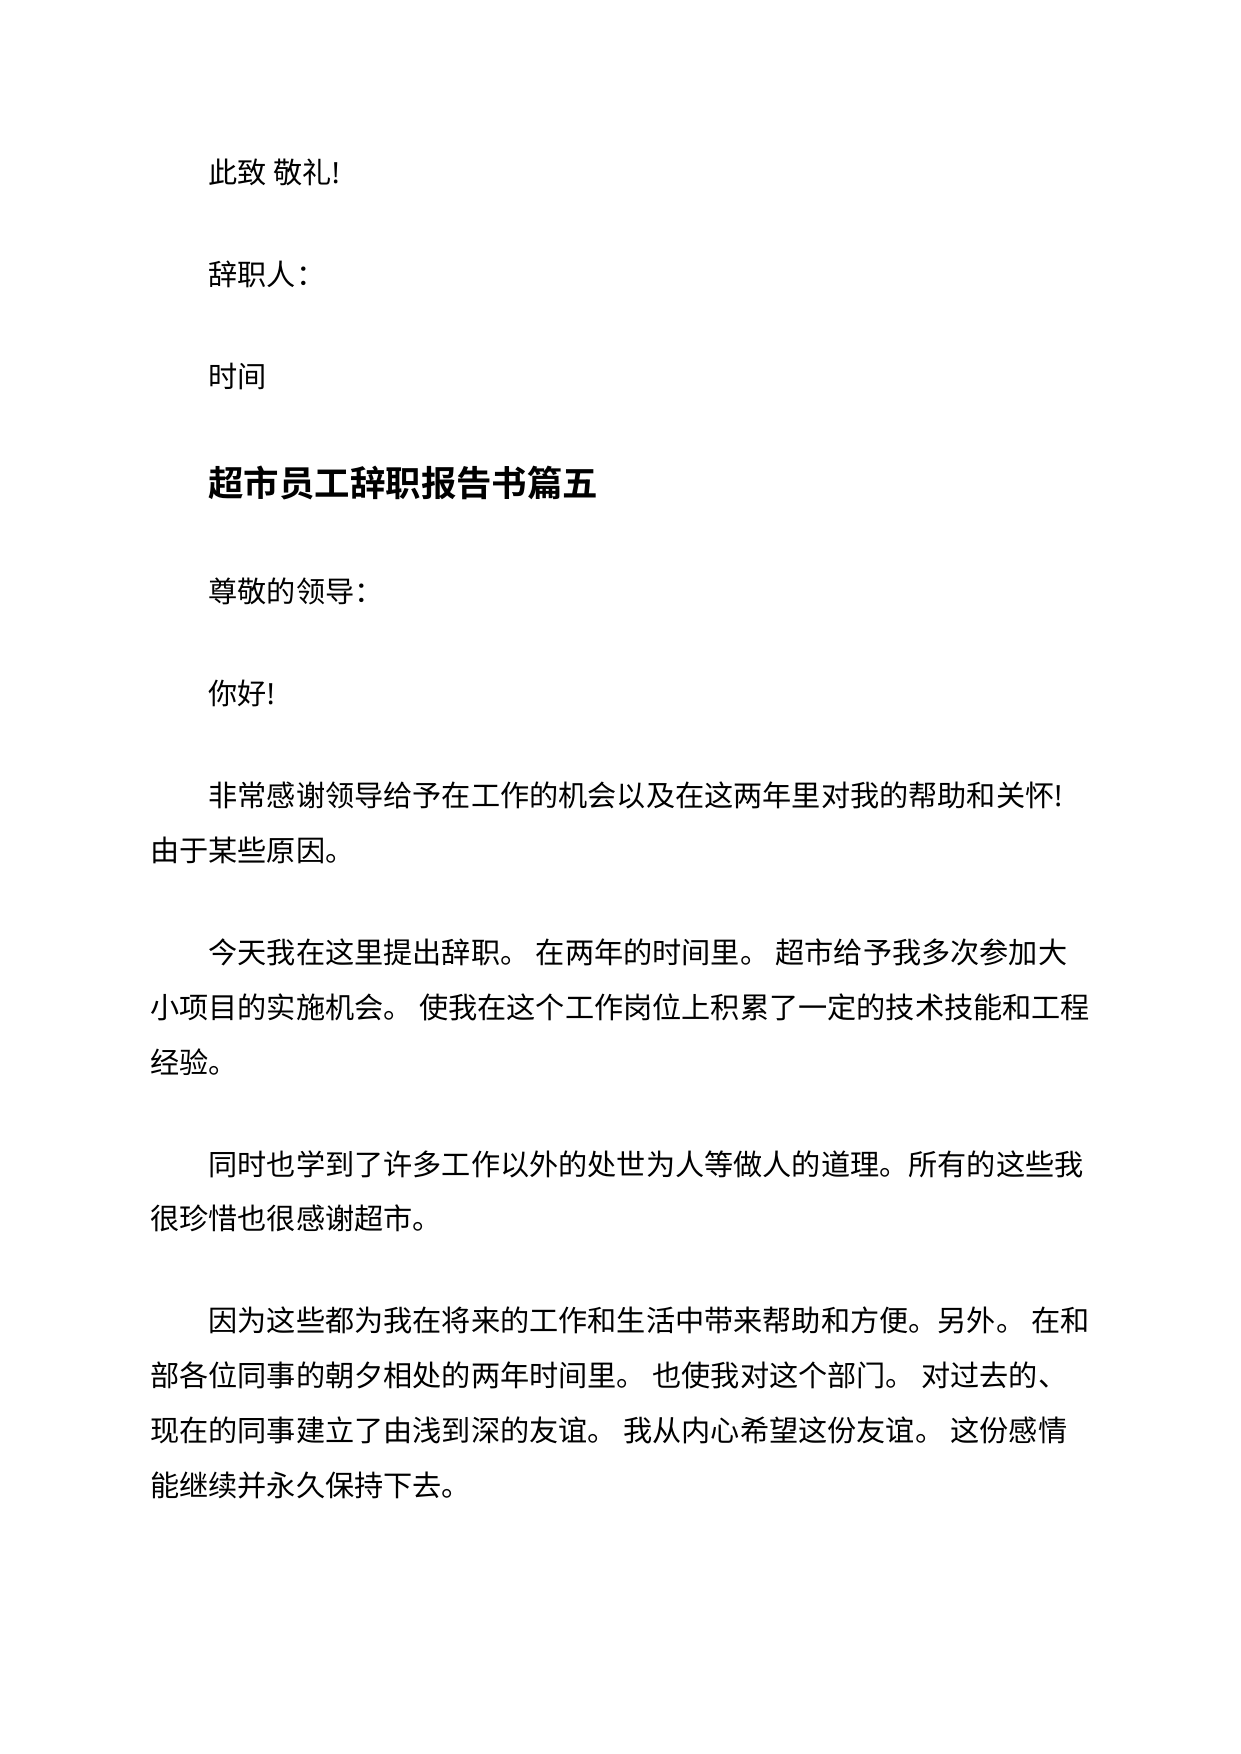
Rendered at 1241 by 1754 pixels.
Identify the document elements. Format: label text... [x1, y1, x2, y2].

text 时间 [150, 354, 1090, 396]
text 尊敬的领导： [150, 569, 1090, 611]
text 非常感谢领导给予在工作的机会以及在这两年里对我的帮助和关怀!由于某些原因。 [150, 773, 1090, 870]
text 超市员工辞职报告书篇五 [150, 456, 1090, 507]
text 辞职人： [150, 252, 1090, 294]
text 你好! [150, 671, 1090, 713]
text 因为这些都为我在将来的工作和生活中带来帮助和方便。另外。 在和部各位同事的朝夕相处的两年时间里。 也使我对这个部门。 对过去的、现在的同事建立了由浅到深的友谊。 我从内心希望这份友谊。 这份感情能继续并永久保持下去。 [150, 1298, 1090, 1505]
text 今天我在这里提出辞职。 在两年的时间里。 超市给予我多次参加大小项目的实施机会。 使我在这个工作岗位上积累了一定的技术技能和工程经验。 [150, 929, 1090, 1082]
text 此致 敬礼! [150, 150, 1090, 192]
text 同时也学到了许多工作以外的处世为人等做人的道理。所有的这些我很珍惜也很感谢超市。 [150, 1141, 1090, 1238]
